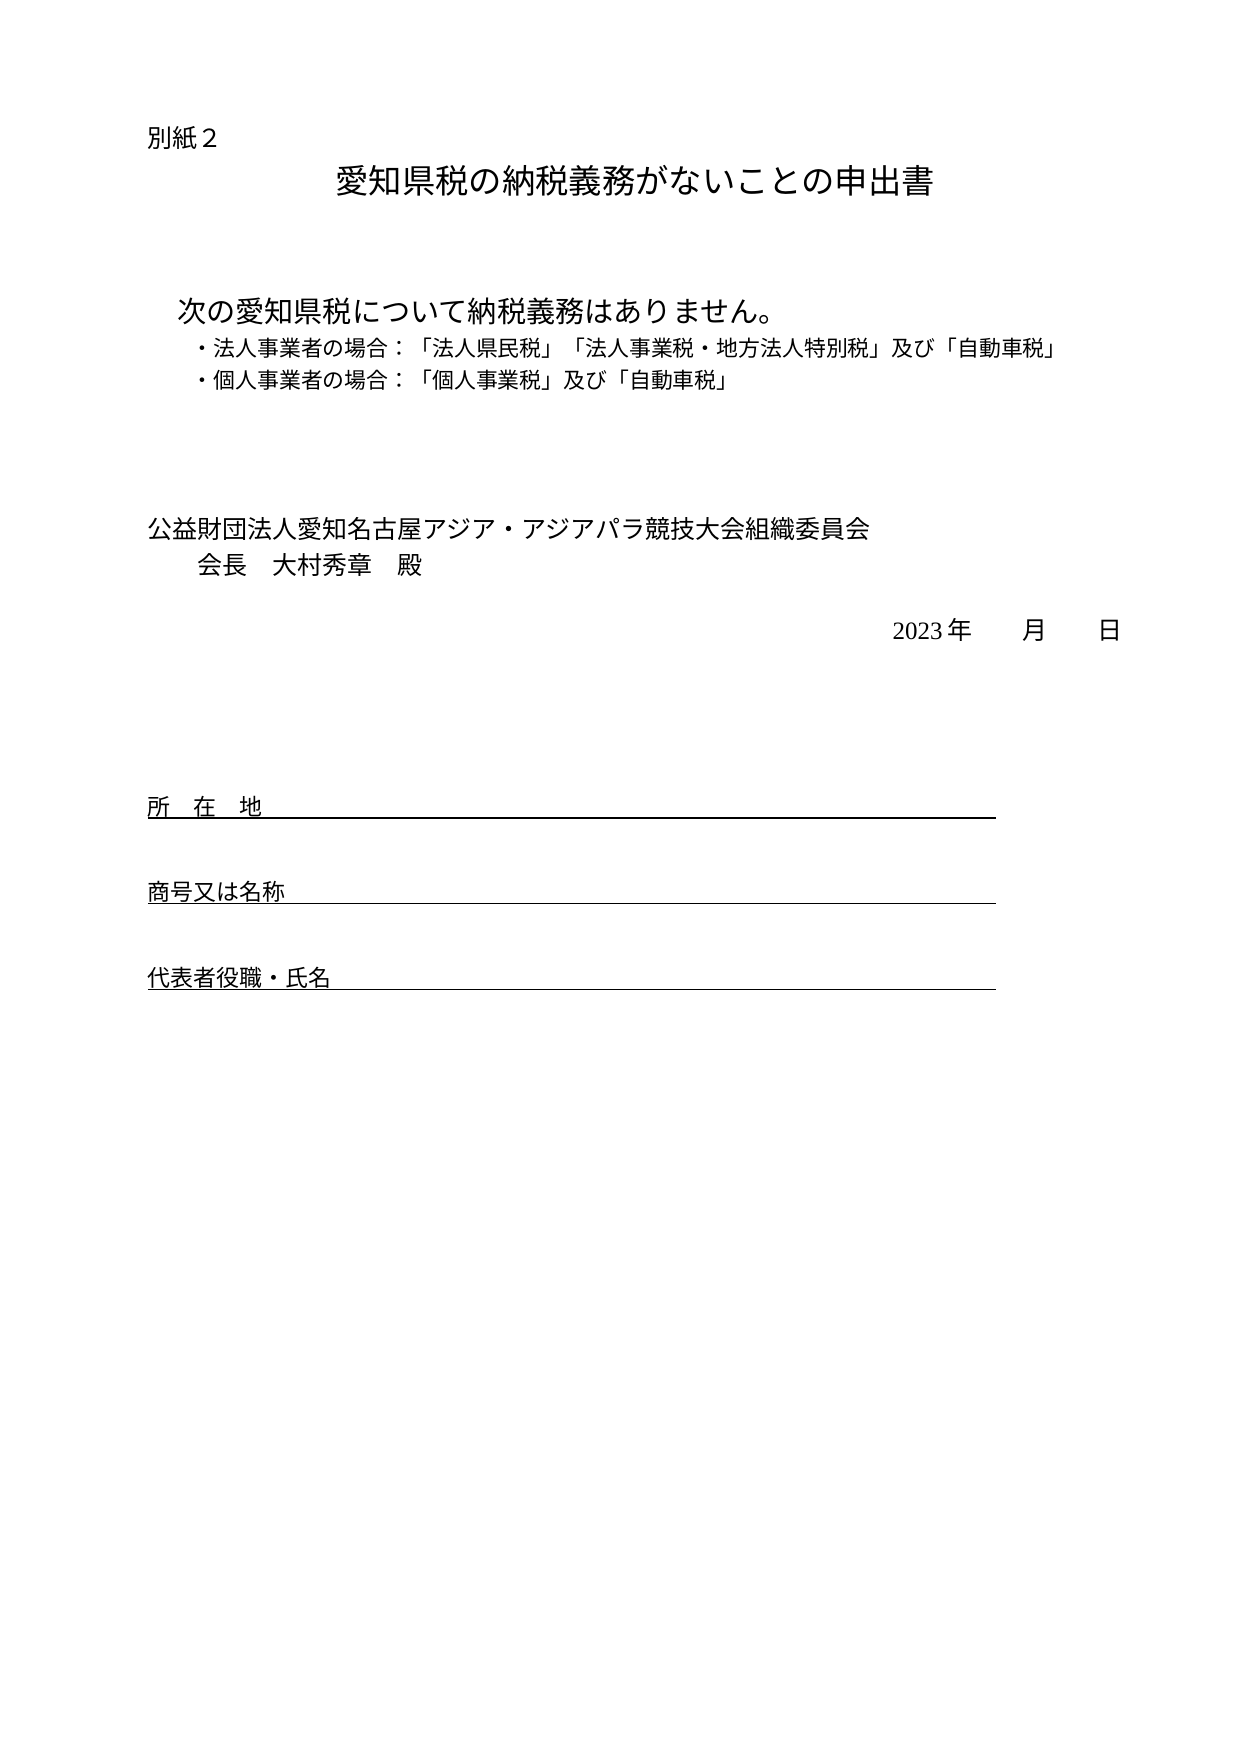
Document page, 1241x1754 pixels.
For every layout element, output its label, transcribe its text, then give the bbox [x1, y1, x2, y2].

text ・個人事業者の場合：「個人事業税」及び「自動車税」 [148, 363, 1122, 394]
text 公益財団法人愛知名古屋アジア・アジアパラ競技大会組織委員会 [148, 509, 1122, 546]
text 2023年 月 日 [148, 611, 1122, 647]
text 次の愛知県税について納税義務はありません。 [148, 289, 1122, 331]
text 愛知県税の納税義務がないことの申出書 [148, 154, 1122, 203]
text 別紙２ [148, 118, 1122, 154]
text 代表者役職・氏名 [148, 960, 1122, 993]
text 会長 大村秀章 殿 [148, 546, 1122, 582]
text 所 在 地 [148, 788, 1122, 822]
text ・法人事業者の場合：「法人県民税」「法人事業税・地方法人特別税」及び「自動車税」 [148, 331, 1122, 363]
text 商号又は名称 [148, 874, 1122, 907]
